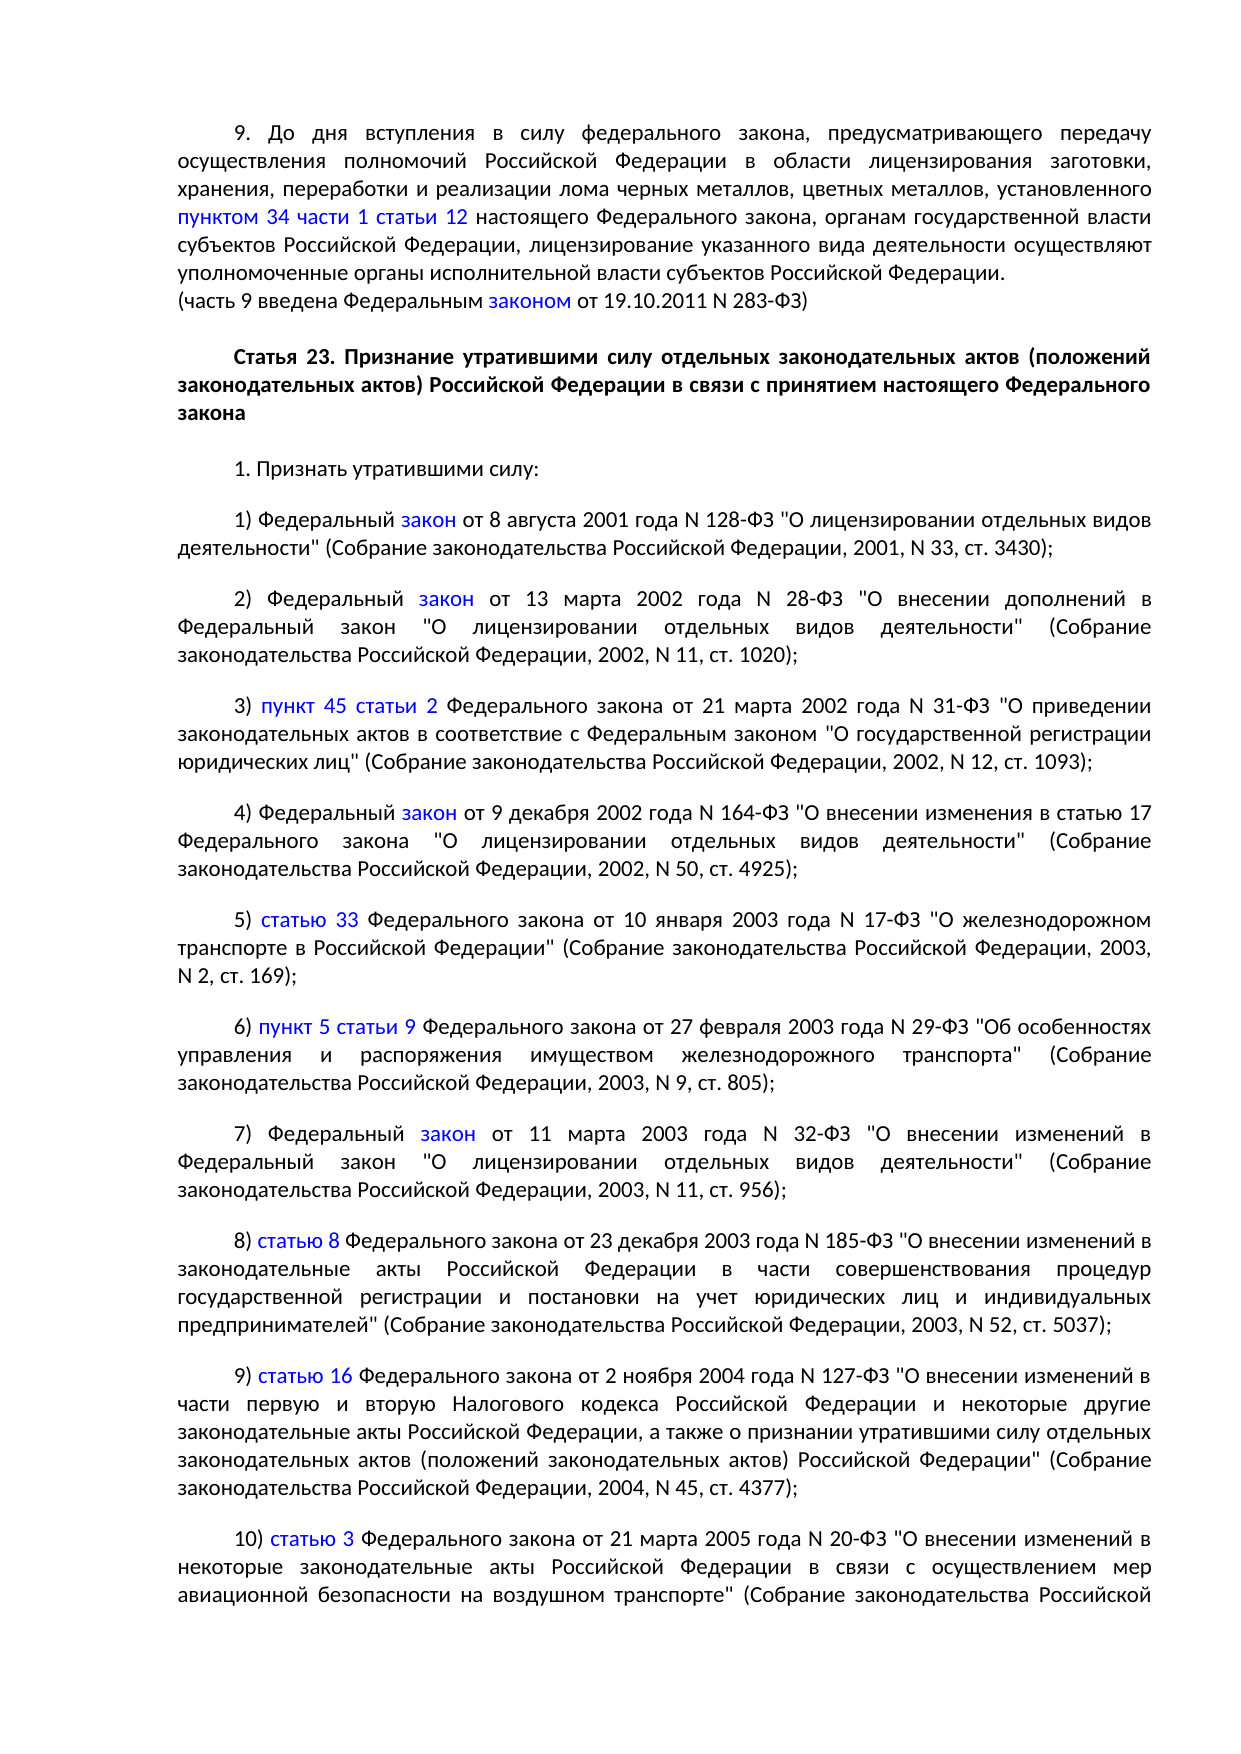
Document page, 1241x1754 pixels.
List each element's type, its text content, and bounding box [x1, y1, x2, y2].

text 9) статью 16 Федерального закона от 2 ноября 2004 года N 127-ФЗ "О внесении изменений в части первую и вторую Налогового кодекса Российской Федерации и некоторые другие законодательные акты Российской Федерации, а также о признании утратившими силу отдельных законодательных актов (положений законодательных актов) Российской Федерации" (Собрание законодательства Российской Федерации, 2004, N 45, ст. 4377); [177, 1361, 1152, 1501]
text 7) Федеральный закон от 11 марта 2003 года N 32-ФЗ "О внесении изменений в Федеральный закон "О лицензировании отдельных видов деятельности" (Собрание законодательства Российской Федерации, 2003, N 11, ст. 956); [177, 1119, 1152, 1203]
text 5) статью 33 Федерального закона от 10 января 2003 года N 17-ФЗ "О железнодорожном транспорте в Российской Федерации" (Собрание законодательства Российской Федерации, 2003, N 2, ст. 169); [177, 905, 1152, 989]
text 8) статью 8 Федерального закона от 23 декабря 2003 года N 185-ФЗ "О внесении изменений в законодательные акты Российской Федерации в части совершенствования процедур государственной регистрации и постановки на учет юридических лиц и индивидуальных предпринимателей" (Собрание законодательства Российской Федерации, 2003, N 52, ст. 5037); [177, 1226, 1152, 1338]
title Статья 23. Признание утратившими силу отдельных законодательных актов (положений законодательных актов) Российской Федерации в связи с принятием настоящего Федерального закона [177, 342, 1152, 426]
text 4) Федеральный закон от 9 декабря 2002 года N 164-ФЗ "О внесении изменения в статью 17 Федерального закона "О лицензировании отдельных видов деятельности" (Собрание законодательства Российской Федерации, 2002, N 50, ст. 4925); [177, 798, 1152, 882]
text 1. Признать утратившими силу: [177, 454, 1152, 482]
text 9. До дня вступления в силу федерального закона, предусматривающего передачу осуществления полномочий Российской Федерации в области лицензирования заготовки, хранения, переработки и реализации лома черных металлов, цветных металлов, установленного пунктом 34 части 1 статьи 12 настоящего Федерального закона, органам государственной власти субъектов Российской Федерации, лицензирование указанного вида деятельности осуществляют уполномоченные органы исполнительной власти субъектов Российской Федерации. [177, 118, 1152, 286]
text 6) пункт 5 статьи 9 Федерального закона от 27 февраля 2003 года N 29-ФЗ "Об особенностях управления и распоряжения имуществом железнодорожного транспорта" (Собрание законодательства Российской Федерации, 2003, N 9, ст. 805); [177, 1012, 1152, 1096]
text (часть 9 введена Федеральным законом от 19.10.2011 N 283-ФЗ) [177, 286, 1152, 314]
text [177, 1524, 1152, 1608]
text 2) Федеральный закон от 13 марта 2002 года N 28-ФЗ "О внесении дополнений в Федеральный закон "О лицензировании отдельных видов деятельности" (Собрание законодательства Российской Федерации, 2002, N 11, ст. 1020); [177, 584, 1152, 668]
text 3) пункт 45 статьи 2 Федерального закона от 21 марта 2002 года N 31-ФЗ "О приведении законодательных актов в соответствие с Федеральным законом "О государственной регистрации юридических лиц" (Собрание законодательства Российской Федерации, 2002, N 12, ст. 1093); [177, 691, 1152, 775]
text 1) Федеральный закон от 8 августа 2001 года N 128-ФЗ "О лицензировании отдельных видов деятельности" (Собрание законодательства Российской Федерации, 2001, N 33, ст. 3430); [177, 505, 1152, 561]
